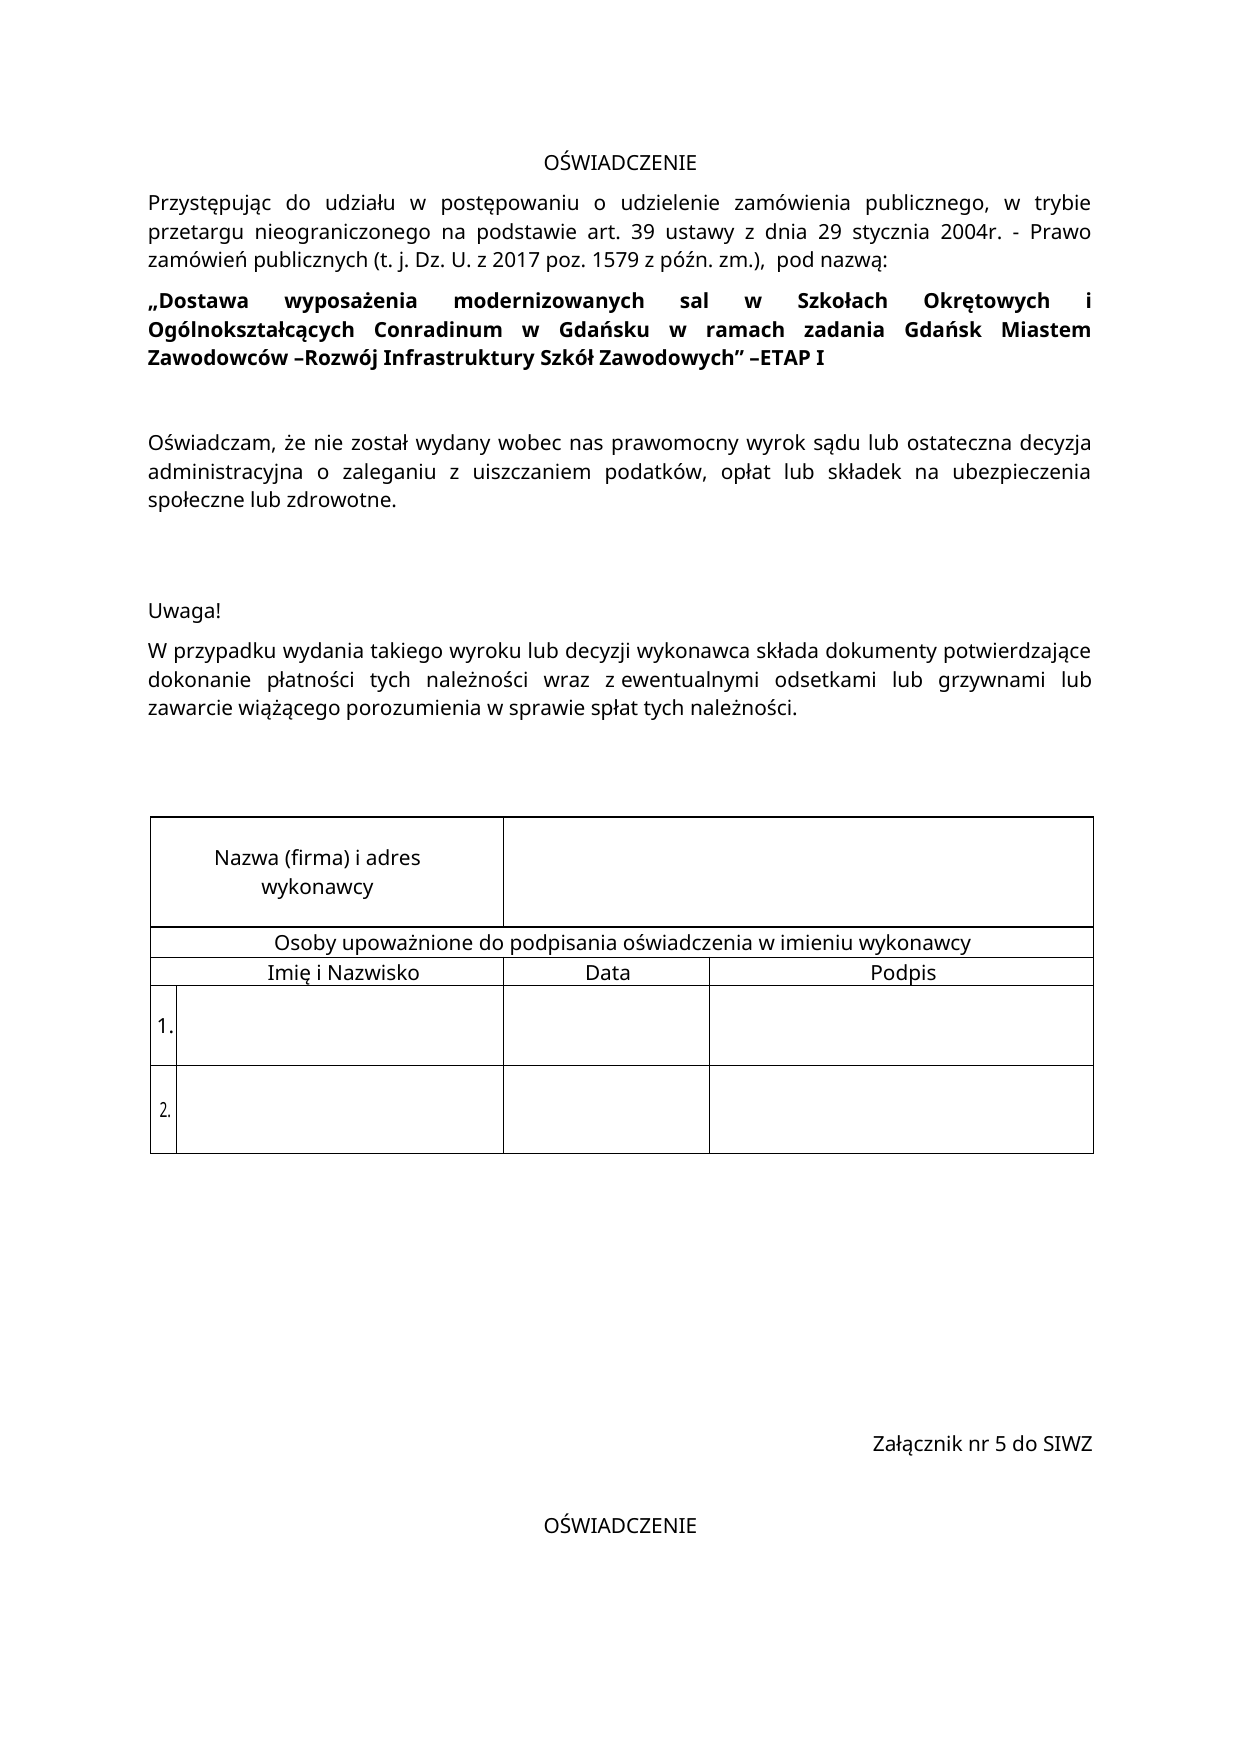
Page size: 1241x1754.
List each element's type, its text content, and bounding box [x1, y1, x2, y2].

text Przystępując do udziału w postępowaniu o udzielenie zamówienia publicznego, w trybie przetargu nieograniczonego na podstawie art. 39 ustawy z dnia 29 stycznia 2004r. - Prawo zamówień publicznych (t. j. Dz. U. z 2017 poz. 1579 z późn. zm.), pod nazwą: [148, 188, 1093, 274]
table_cell Imię i Nazwisko [151, 958, 503, 985]
text „Dostawa wyposażenia modernizowanych sal w Szkołach Okrętowych i Ogólnokształcących Conradinum w Gdańsku w ramach zadania Gdańsk Miastem Zawodowców –Rozwój Infrastruktury Szkół Zawodowych” –ETAP I [148, 286, 1093, 372]
table_cell [504, 1066, 709, 1153]
text Załącznik nr 5 do SIWZ [148, 1429, 1093, 1458]
table_cell 1. [151, 986, 176, 1065]
text W przypadku wydania takiego wyroku lub decyzji wykonawca składa dokumenty potwierdzające dokonanie płatności tych należności wraz z ewentualnymi odsetkami lub grzywnami lub zawarcie wiążącego porozumienia w sprawie spłat tych należności. [148, 637, 1093, 722]
text Oświadczam, że nie został wydany wobec nas prawomocny wyrok sądu lub ostateczna decyzja administracyjna o zaleganiu z uiszczaniem podatków, opłat lub składek na ubezpieczenia społeczne lub zdrowotne. [148, 428, 1093, 514]
table_cell [710, 986, 1093, 1065]
table_cell Data [504, 958, 709, 985]
table_header [504, 818, 1093, 926]
text Uwaga! [148, 596, 1093, 624]
table_header Nazwa (firma) i adres wykonawcy [151, 818, 503, 926]
table_cell 2. [151, 1066, 176, 1153]
table_cell [177, 1066, 503, 1153]
table_cell [504, 986, 709, 1065]
table_cell Osoby upoważnione do podpisania oświadczenia w imieniu wykonawcy [151, 928, 1093, 957]
table_cell [710, 1066, 1093, 1153]
text OŚWIADCZENIE [148, 1511, 1093, 1540]
table_cell [177, 986, 503, 1065]
text OŚWIADCZENIE [148, 148, 1093, 176]
table_cell Podpis [710, 958, 1093, 985]
